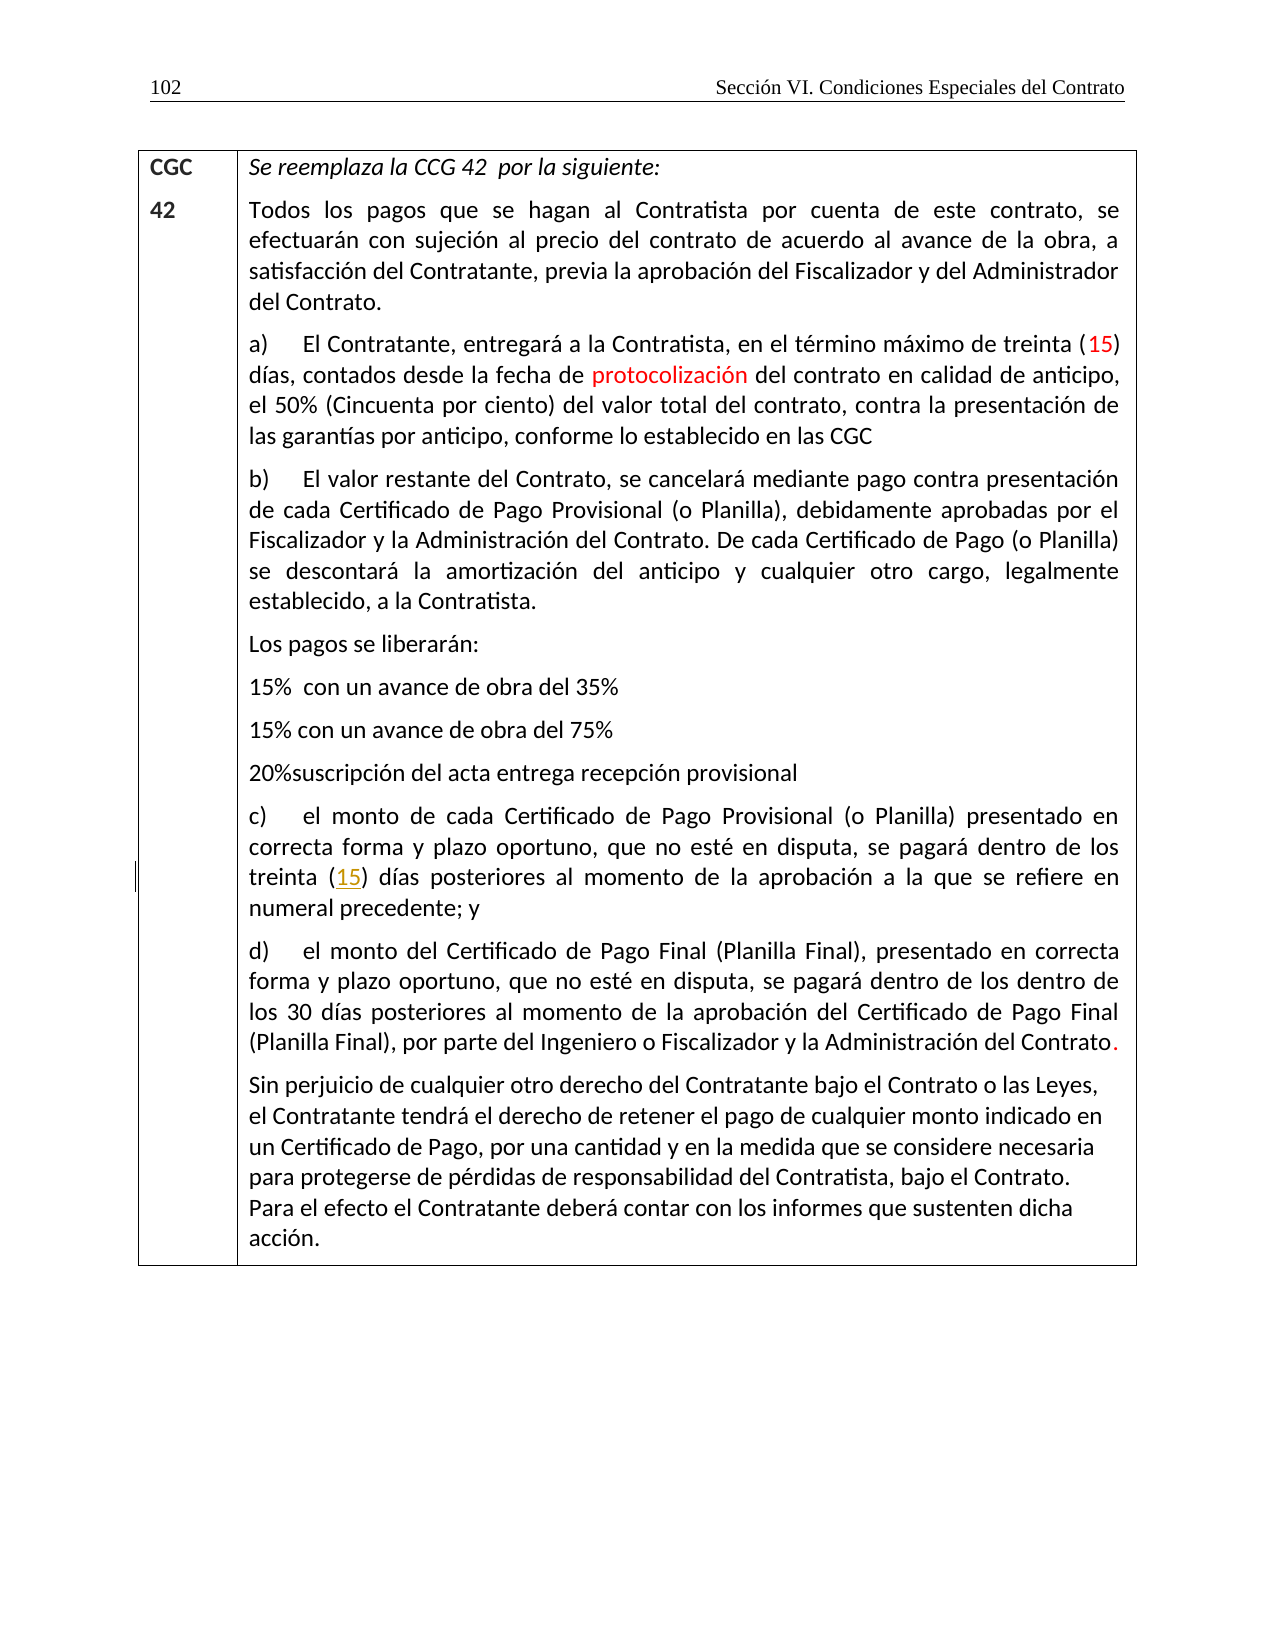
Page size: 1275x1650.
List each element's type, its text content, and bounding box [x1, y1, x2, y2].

table_cell Se reemplaza la CCG 42 por la siguiente: Todos los pagos que se hagan al Contratista por cuenta de este contrato, se efectuarán con sujeción al precio del contrato de acuerdo al avance de la obra, a satisfacción del Contratante, previa la aprobación del Fiscalizador y del Administrador del Contrato. El Contratante, entregará a la Contratista, en el término máximo de treinta (15) días, contados desde la fecha de protocolización del contrato en calidad de anticipo, el 50% (Cincuenta por ciento) del valor total del contrato, contra la presentación de las garantías por anticipo, conforme lo establecido en las CGC El valor restante del Contrato, se cancelará mediante pago contra presentación de cada Certificado de Pago Provisional (o Planilla), debidamente aprobadas por el Fiscalizador y la Administración del Contrato. De cada Certificado de Pago (o Planilla) se descontará la amortización del anticipo y cualquier otro cargo, legalmente establecido, a la Contratista. Los pagos se liberarán: 15% con un avance de obra del 35% 15% con un avance de obra del 75% 20%suscripción del acta entrega recepción provisional el monto de cada Certificado de Pago Provisional (o Planilla) presentado en correcta forma y plazo oportuno, que no esté en disputa, se pagará dentro de los treinta () días posteriores al momento de la aprobación a la que se refiere en numeral precedente; y el monto del Certificado de Pago Final (Planilla Final), presentado en correcta forma y plazo oportuno, que no esté en disputa, se pagará dentro de los dentro de los 30 días posteriores al momento de la aprobación del Certificado de Pago Final (Planilla Final), por parte del Ingeniero o Fiscalizador y la Administración del Contrato. Sin perjuicio de cualquier otro derecho del Contratante bajo el Contrato o las Leyes, el Contratante tendrá el derecho de retener el pago de cualquier monto indicado en un Certificado de Pago, por una cantidad y en la medida que se considere necesaria para protegerse de pérdidas de responsabilidad del Contratista, bajo el Contrato. Para el efecto el Contratante deberá contar con los informes que sustenten dicha acción. [238, 151, 1136, 1265]
table_cell CGC 42 [139, 151, 237, 1265]
